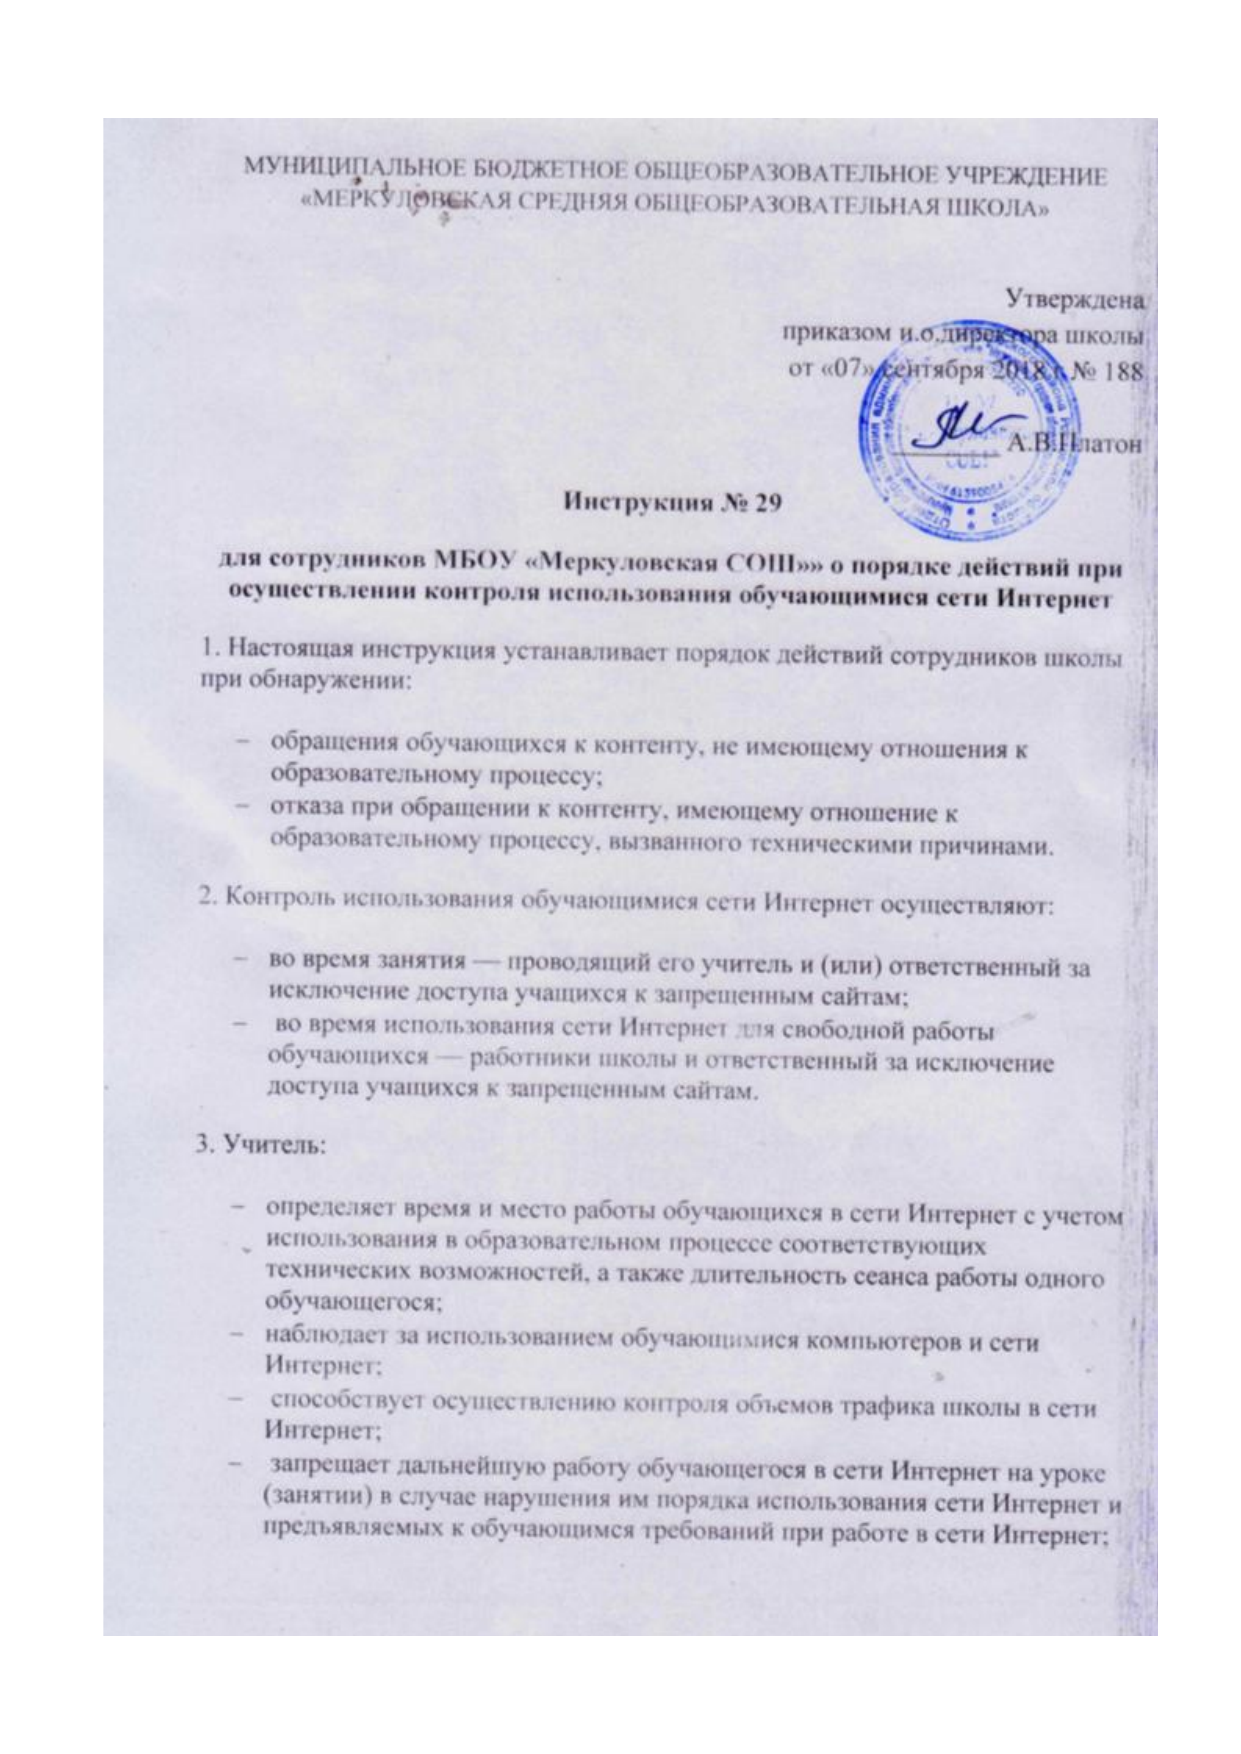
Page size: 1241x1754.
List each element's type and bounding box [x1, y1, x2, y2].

picture [103, 118, 1158, 1636]
